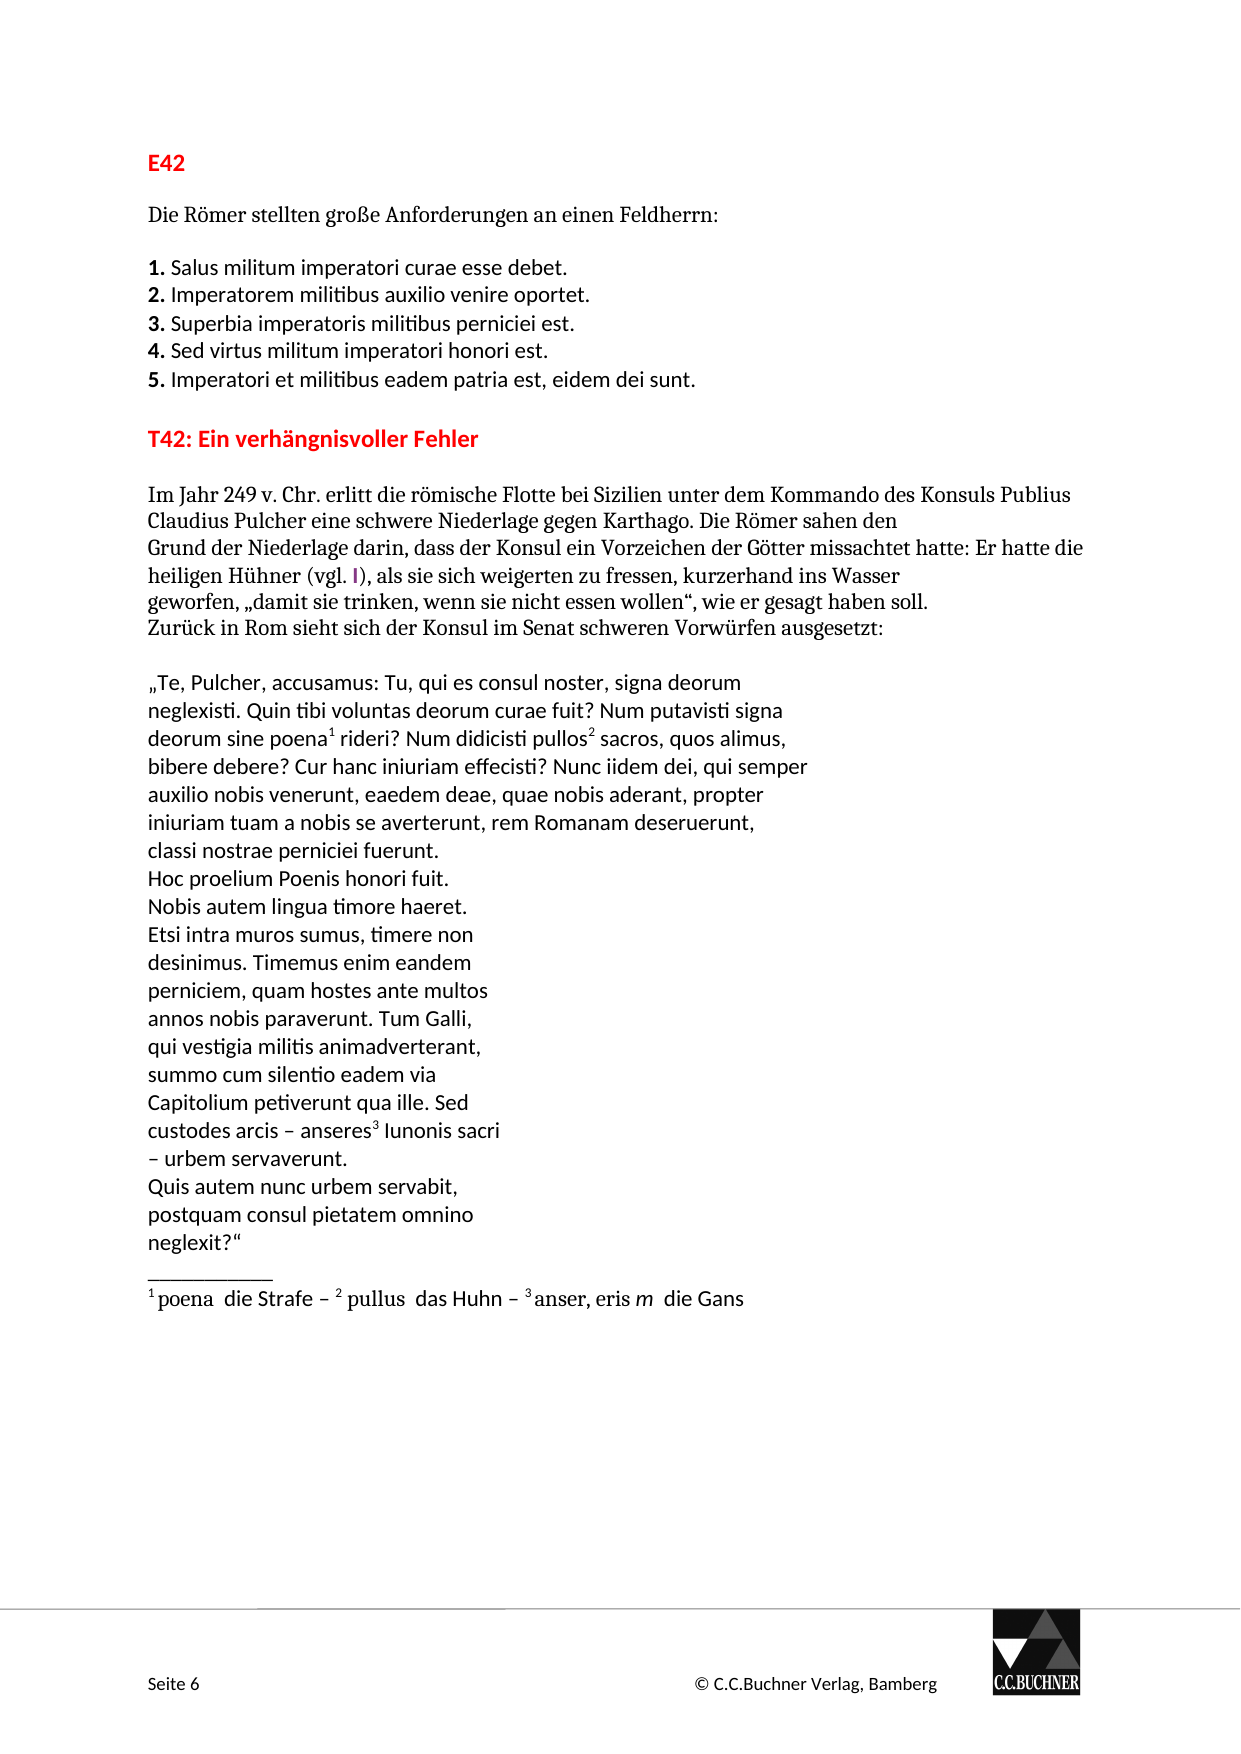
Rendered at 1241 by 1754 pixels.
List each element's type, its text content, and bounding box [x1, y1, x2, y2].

subtitle E42 [148, 148, 1093, 178]
text auxilio nobis venerunt, eaedem deae, quae nobis aderant, propter [148, 780, 1093, 808]
subtitle 4. Sed virtus militum imperatori honori est. [148, 337, 1093, 365]
subtitle 3. Superbia imperatoris militibus perniciei est. [148, 309, 1093, 337]
text Grund der Niederlage darin, dass der Konsul ein Vorzeichen der Götter missachtet hatte: Er hatte die heiligen Hühner (vgl. I), als sie sich weigerten zu fressen, kurzerhand ins Wasser [148, 534, 1093, 589]
text summo cum silentio eadem via [148, 1060, 1093, 1088]
picture [992, 1610, 1081, 1696]
subtitle 5. Imperatori et militibus eadem patria est, eidem dei sunt. [148, 365, 1093, 393]
subtitle 2. Imperatorem militibus auxilio venire oportet. [148, 281, 1093, 309]
text annos nobis paraverunt. Tum Galli, [148, 1004, 1093, 1032]
text geworfen, „damit sie trinken, wenn sie nicht essen wollen“, wie er gesagt haben soll. [148, 589, 1093, 615]
text Etsi intra muros sumus, timere non [148, 920, 1093, 948]
text 1 poena die Strafe – 2 pullus das Huhn – 3 anser, eris m die Gans [148, 1284, 1093, 1312]
text postquam consul pietatem omnino [148, 1200, 1093, 1228]
text desinimus. Timemus enim eandem [148, 948, 1093, 976]
text Nobis autem lingua timore haeret. [148, 892, 1093, 920]
text bibere debere? Cur hanc iniuriam effecisti? Nunc iidem dei, qui semper [148, 752, 1093, 780]
text classi nostrae perniciei fuerunt. [148, 836, 1093, 864]
text iniuriam tuam a nobis se averterunt, rem Romanam deseruerunt, [148, 808, 1093, 836]
text qui vestigia militis animadverterant, [148, 1032, 1093, 1060]
text neglexisti. Quin tibi voluntas deorum curae fuit? Num putavisti signa [148, 696, 1093, 724]
text „Te, Pulcher, accusamus: Tu, qui es consul noster, signa deorum [148, 668, 1093, 696]
subtitle 1. Salus militum imperatori curae esse debet. [148, 253, 1093, 281]
text Zurück in Rom sieht sich der Konsul im Senat schweren Vorwürfen ausgesetzt: [148, 615, 1093, 642]
text Hoc proelium Poenis honori fuit. [148, 864, 1093, 892]
text neglexit?“ [148, 1228, 1093, 1256]
subtitle T42: Ein verhängnisvoller Fehler [148, 423, 1093, 454]
text Capitolium petiverunt qua ille. Sed [148, 1088, 1093, 1116]
text – urbem servaverunt. [148, 1144, 1093, 1172]
text ___________ [148, 1256, 1093, 1284]
text custodes arcis – anseres3 Iunonis sacri [148, 1116, 1093, 1144]
text deorum sine poena1 rideri? Num didicisti pullos2 sacros, quos alimus, [148, 724, 1093, 752]
text perniciem, quam hostes ante multos [148, 976, 1093, 1004]
text Quis autem nunc urbem servabit, [148, 1172, 1093, 1200]
text Die Römer stellten große Anforderungen an einen Feldherrn: [148, 202, 1093, 228]
text Im Jahr 249 v. Chr. erlitt die römische Flotte bei Sizilien unter dem Kommando des Konsuls Publius Claudius Pulcher eine schwere Niederlage gegen Karthago. Die Römer sahen den [148, 482, 1093, 534]
